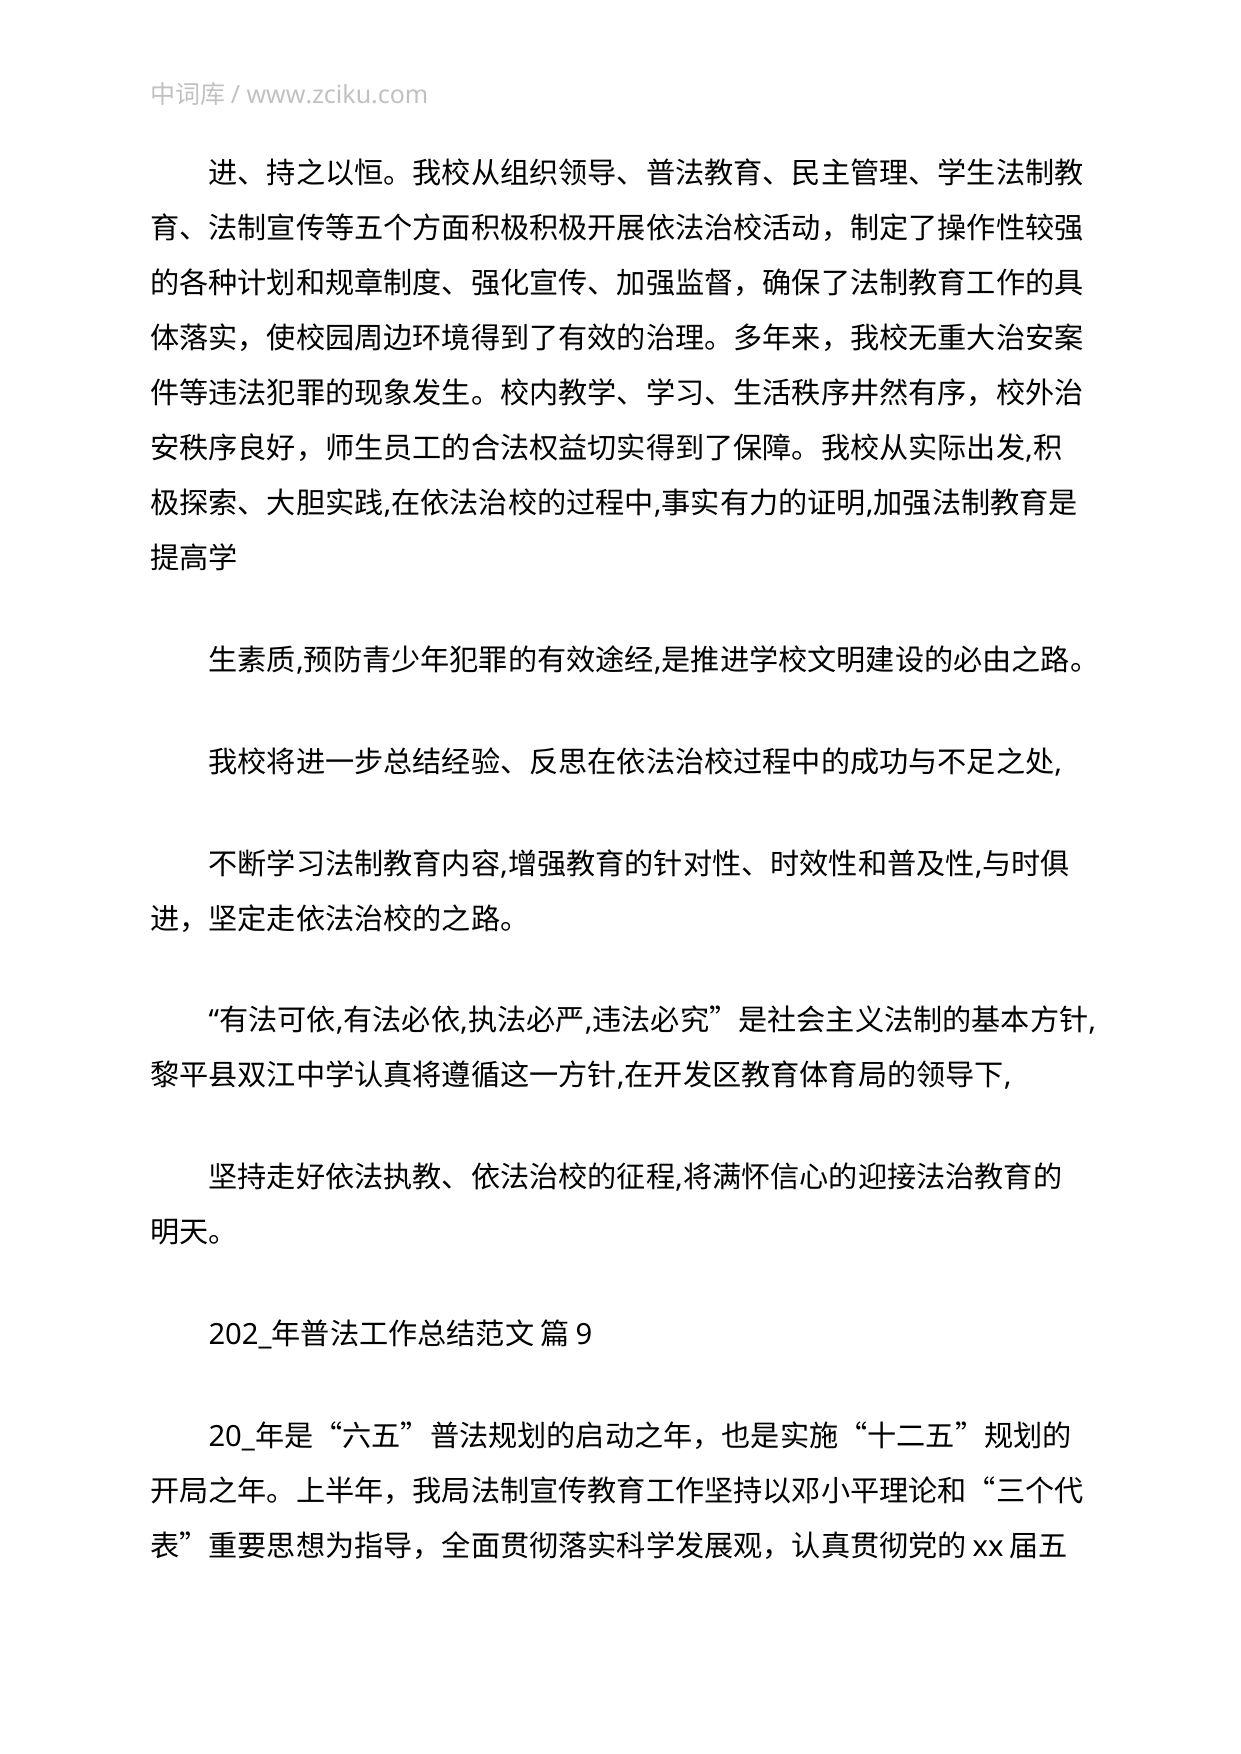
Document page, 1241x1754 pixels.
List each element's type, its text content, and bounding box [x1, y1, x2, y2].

text 我校将进一步总结经验、反思在依法治校过程中的成功与不足之处, [150, 738, 1090, 781]
text 进、持之以恒。我校从组织领导、普法教育、民主管理、学生法制教育、法制宣传等五个方面积极积极开展依法治校活动，制定了操作性较强的各种计划和规章制度、强化宣传、加强监督，确保了法制教育工作的具体落实，使校园周边环境得到了有效的治理。多年来，我校无重大治安案件等违法犯罪的现象发生。校内教学、学习、生活秩序井然有序，校外治安秩序良好，师生员工的合法权益切实得到了保障。我校从实际出发,积极探索、大胆实践,在依法治校的过程中,事实有力的证明,加强法制教育是提高学 [150, 150, 1090, 577]
text 生素质,预防青少年犯罪的有效途经,是推进学校文明建设的必由之路。 [150, 636, 1090, 679]
text 202_年普法工作总结范文 篇9 [150, 1311, 1090, 1353]
text 不断学习法制教育内容,增强教育的针对性、时效性和普及性,与时俱进，坚定走依法治校的之路。 [150, 840, 1090, 937]
text “有法可依,有法必依,执法必严,违法必究”是社会主义法制的基本方针,黎平县双江中学认真将遵循这一方针,在开发区教育体育局的领导下, [150, 997, 1090, 1094]
text 坚持走好依法执教、依法治校的征程,将满怀信心的迎接法治教育的明天。 [150, 1154, 1090, 1251]
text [150, 1413, 1090, 1565]
